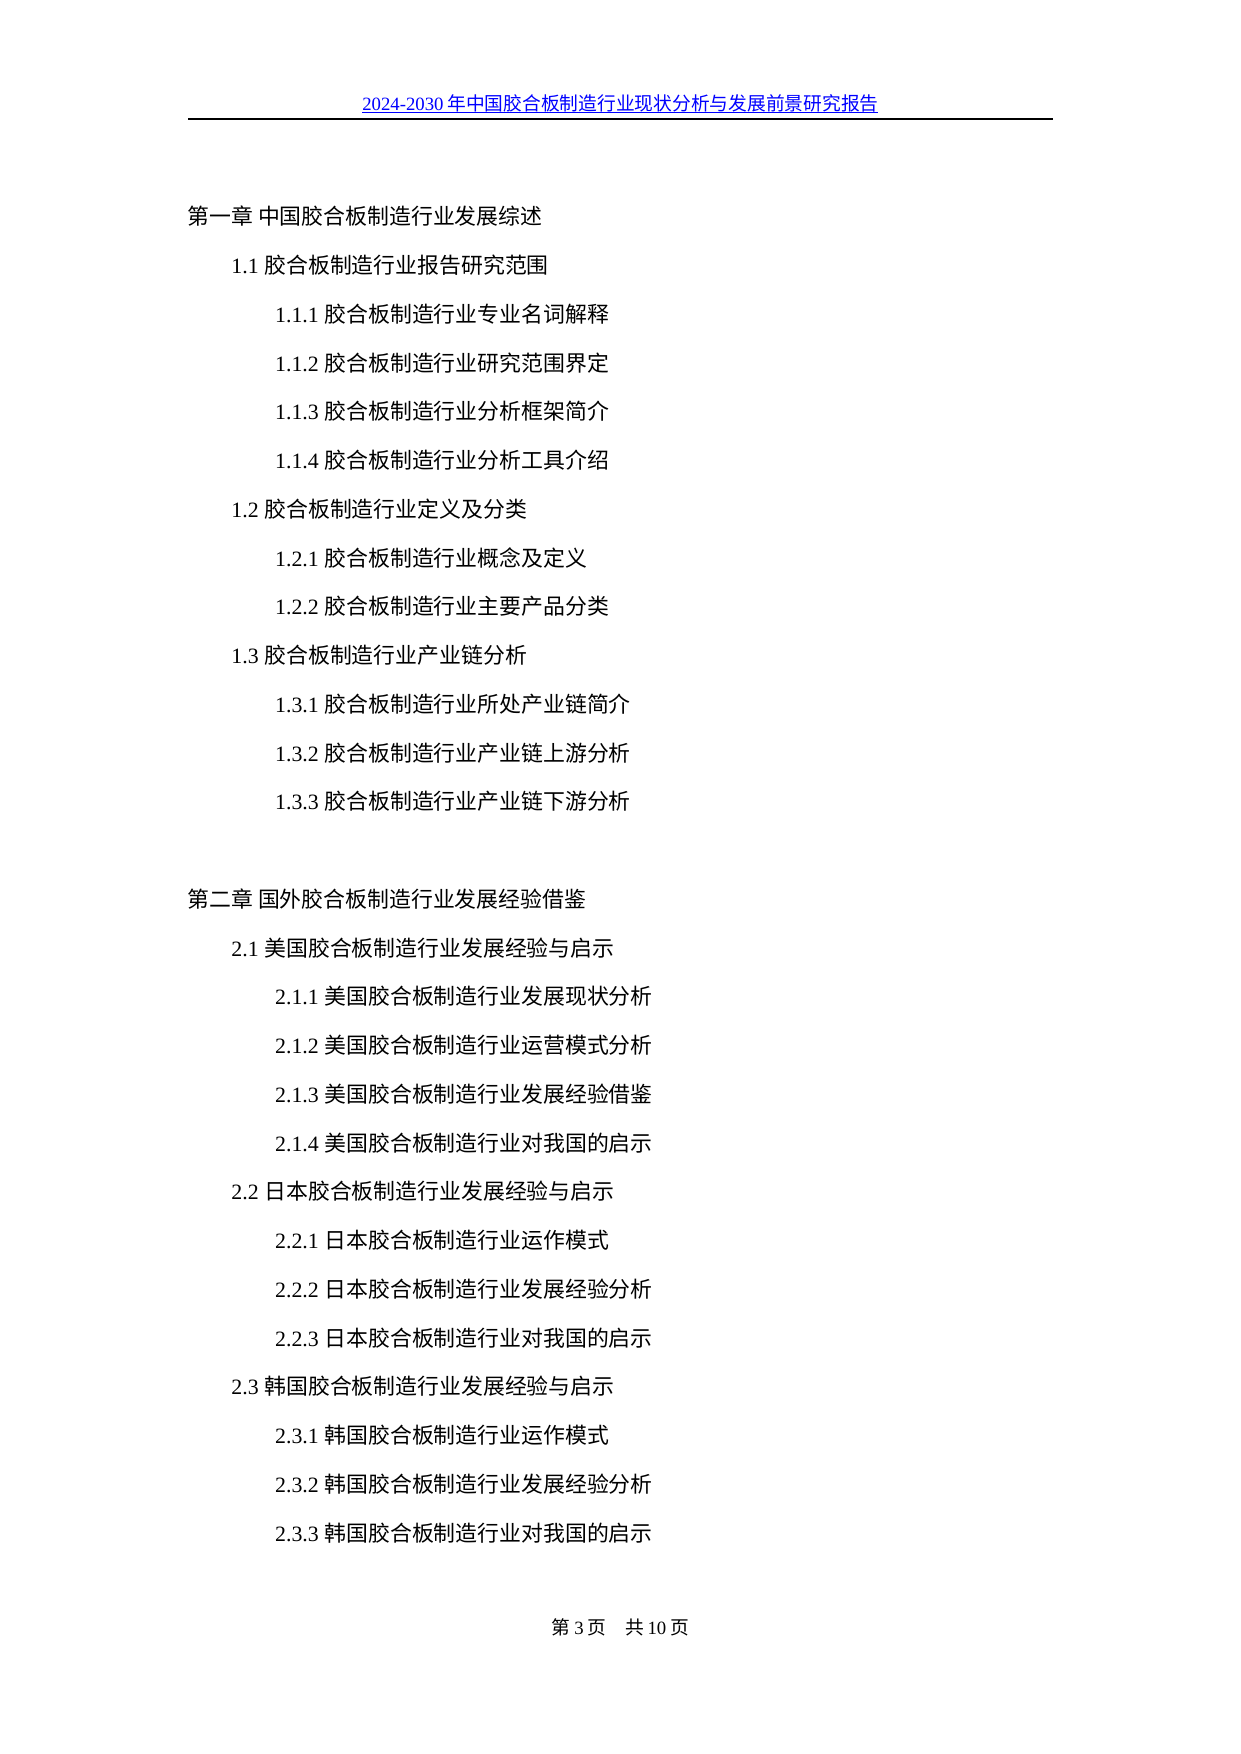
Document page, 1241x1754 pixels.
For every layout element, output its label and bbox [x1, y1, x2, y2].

text [187, 150, 1053, 1548]
